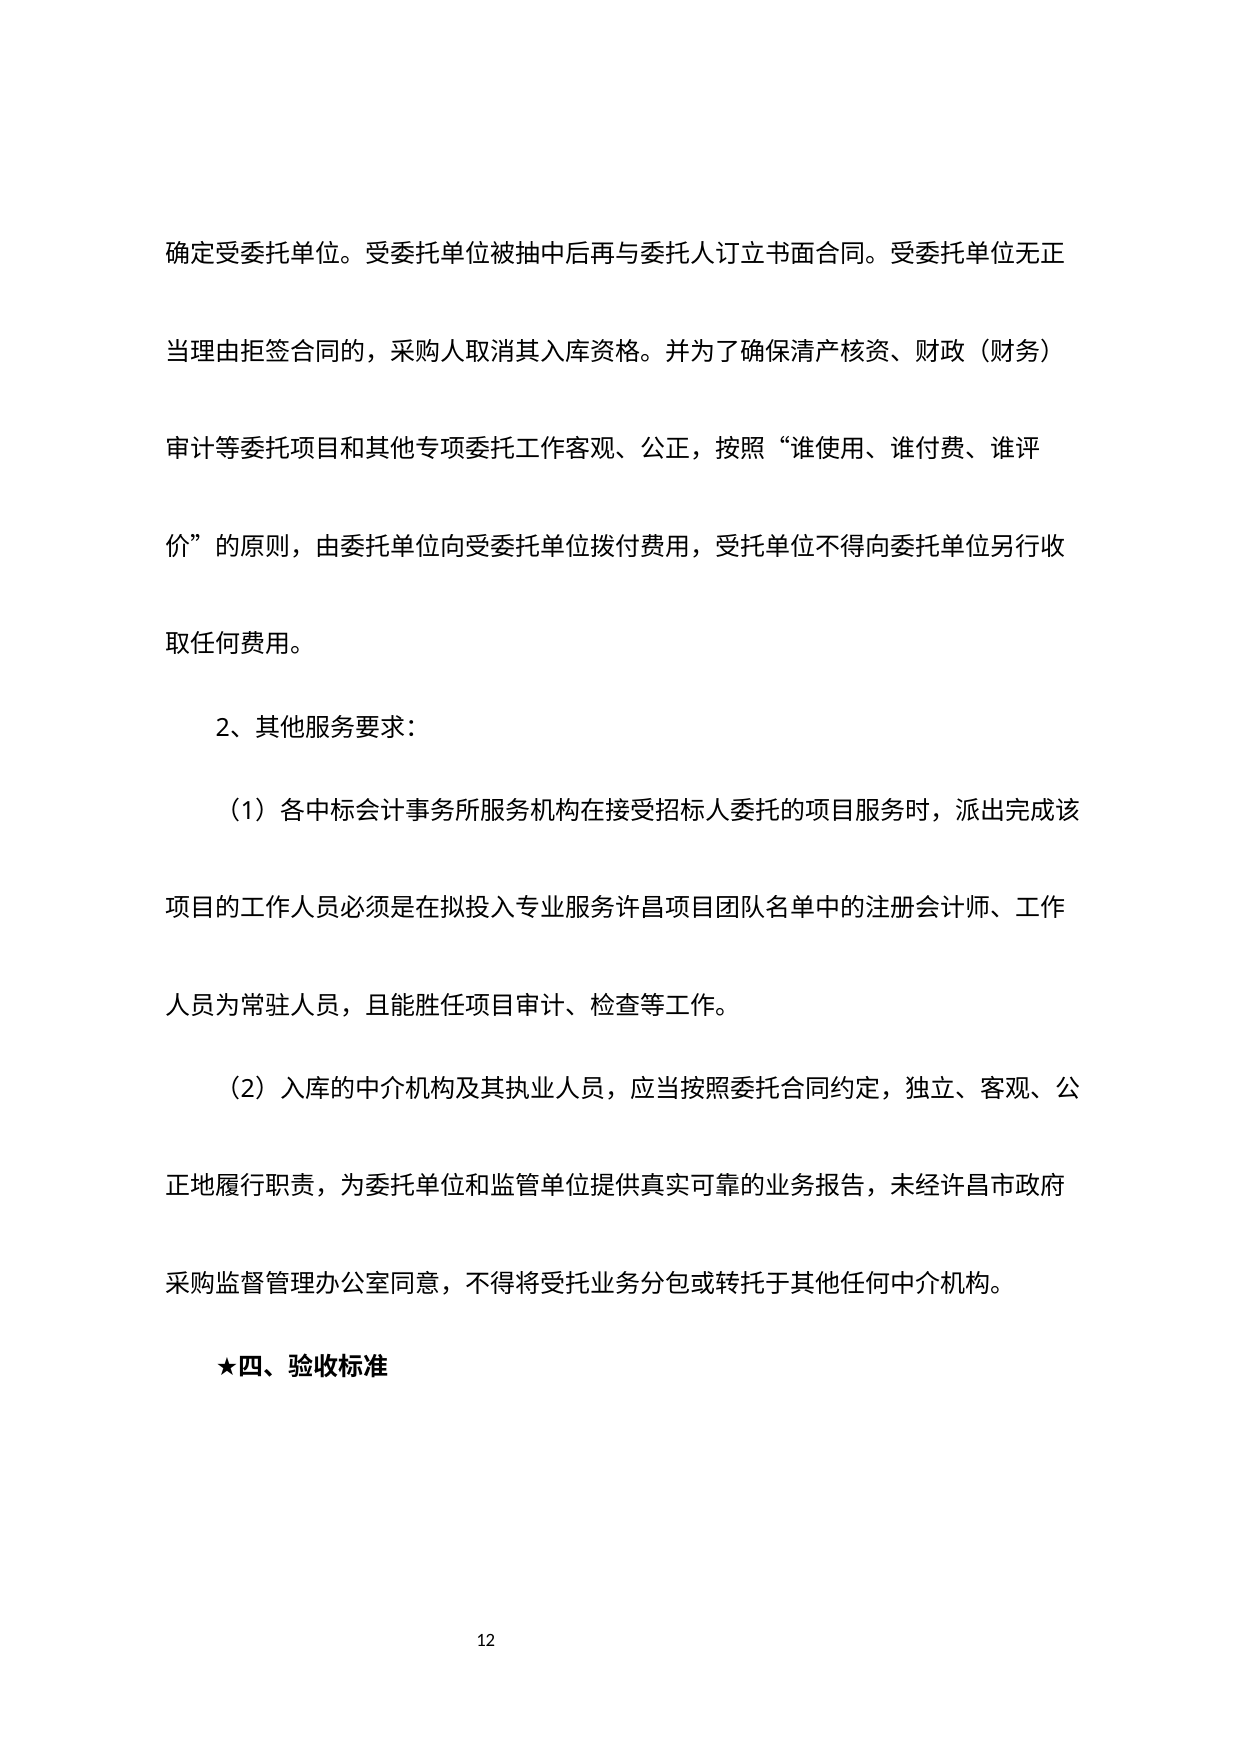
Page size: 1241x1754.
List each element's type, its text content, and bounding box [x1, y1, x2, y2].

list 其他服务要求： [165, 693, 1087, 758]
text ★四、验收标准 [165, 1332, 1087, 1397]
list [165, 219, 1087, 674]
list 各中标会计事务所服务机构在接受招标人委托的项目服务时，派出完成该项目的工作人员必须是在拟投入专业服务许昌项目团队名单中的注册会计师、工作人员为常驻人员，且能胜任项目审计、检查等工作。 [165, 776, 1087, 1036]
list 入库的中介机构及其执业人员，应当按照委托合同约定，独立、客观、公正地履行职责，为委托单位和监管单位提供真实可靠的业务报告，未经许昌市政府采购监督管理办公室同意，不得将受托业务分包或转托于其他任何中介机构。 [165, 1054, 1087, 1314]
